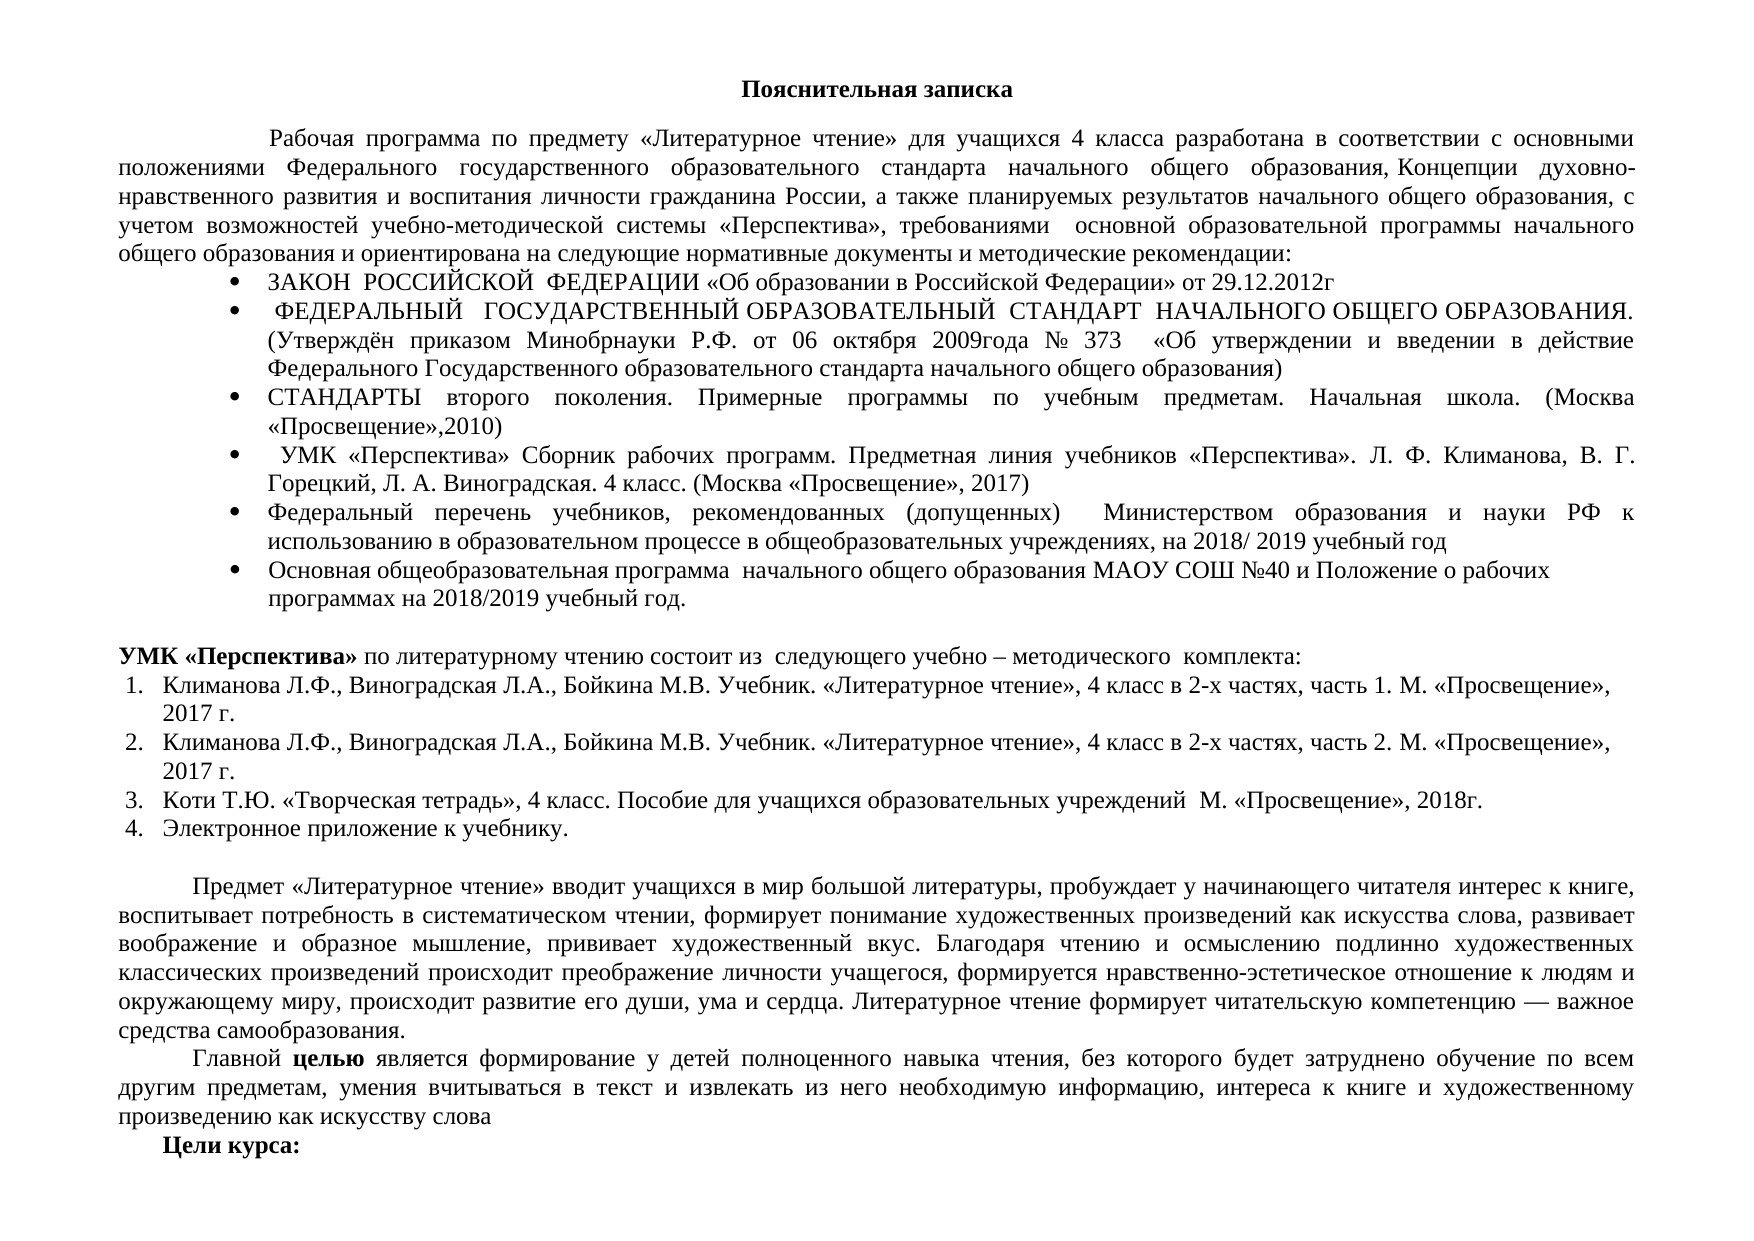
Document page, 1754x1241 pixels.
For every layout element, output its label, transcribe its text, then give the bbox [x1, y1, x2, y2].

list Основная общеобразовательная программа начального общего образования МАОУ СОШ №40 и Положение о рабочих программах на 2018/2019 учебный год. [231, 555, 1636, 612]
text Рабочая программа по предмету «Литературное чтение» для учащихся 4 класса разработана в соответствии с основными положениями Федерального государственного образовательного стандарта начального общего образования, Концепции духовно-нравственного развития и воспитания личности гражданина России, а также планируемых результатов начального общего образования, с учетом возможностей учебно-методической системы «Перспектива», требованиями основной образовательной программы начального общего образования и ориентирована на следующие нормативные документы и методические рекомендации: [118, 123, 1636, 267]
list Федеральный перечень учебников, рекомендованных (допущенных) Министерством образования и науки РФ к использованию в образовательном процессе в общеобразовательных учреждениях, на 2018/ 2019 учебный год [230, 497, 1636, 555]
list Электронное приложение к учебнику. [125, 813, 1636, 842]
text Цели курса: [118, 1130, 1636, 1158]
list Коти Т.Ю. «Творческая тетрадь», 4 класс. Пособие для учащихся образовательных учреждений М. «Просвещение», 2018г. [125, 785, 1636, 813]
text Главной целью является формирование у детей полноценного навыка чтения, без которого будет затруднено обучение по всем другим предметам, умения вчитываться в текст и извлекать из него необходимую информацию, интереса к книге и художественному произведению как искусству слова [118, 1043, 1636, 1130]
list Климанова Л.Ф., Виноградская Л.А., Бойкина М.В. Учебник. «Литературное чтение», 4 класс в 2-х частях, часть 1. М. «Просвещение», 2017 г. [125, 670, 1636, 727]
text Предмет «Литературное чтение» вводит учащихся в мир большой литературы, пробуждает у начинающего читателя интерес к книге, воспитывает потребность в систематическом чтении, формирует понимание художественных произведений как искусства слова, развивает воображение и образное мышление, прививает художественный вкус. Благодаря чтению и осмыслению подлинно художественных классических произведений происходит преображение личности учащегося, формируется нравственно-эстетическое отношение к людям и окружающему миру, происходит развитие его души, ума и сердца. Литературное чтение формирует читательскую компетенцию — важное средства самообразования. [118, 871, 1636, 1043]
list ФЕДЕРАЛЬНЫЙ ГОСУДАРСТВЕННЫЙ ОБРАЗОВАТЕЛЬНЫЙ СТАНДАРТ НАЧАЛЬНОГО ОБЩЕГО ОБРАЗОВАНИЯ. (Утверждён приказом Минобрнауки Р.Ф. от 06 октября 2009года № 373 «Об утверждении и введении в действие Федерального Государственного образовательного стандарта начального общего образования) [230, 296, 1636, 382]
list Климанова Л.Ф., Виноградская Л.А., Бойкина М.В. Учебник. «Литературное чтение», 4 класс в 2-х частях, часть 2. М. «Просвещение», 2017 г. [125, 727, 1636, 785]
list ЗАКОН РОССИЙСКОЙ ФЕДЕРАЦИИ «Об образовании в Российской Федерации» от 29.12.2012г [230, 267, 1636, 296]
list СТАНДАРТЫ второго поколения. Примерные программы по учебным предметам. Начальная школа. (Москва «Просвещение»,2010) [230, 382, 1636, 440]
list УМК «Перспектива» Сборник рабочих программ. Предметная линия учебников «Перспектива». Л. Ф. Климанова, В. Г. Горецкий, Л. А. Виноградская. 4 класс. (Москва «Просвещение», 2017) [230, 440, 1636, 497]
text УМК «Перспектива» по литературному чтению состоит из следующего учебно – методического комплекта: [118, 641, 1636, 670]
text Пояснительная записка [118, 74, 1636, 103]
